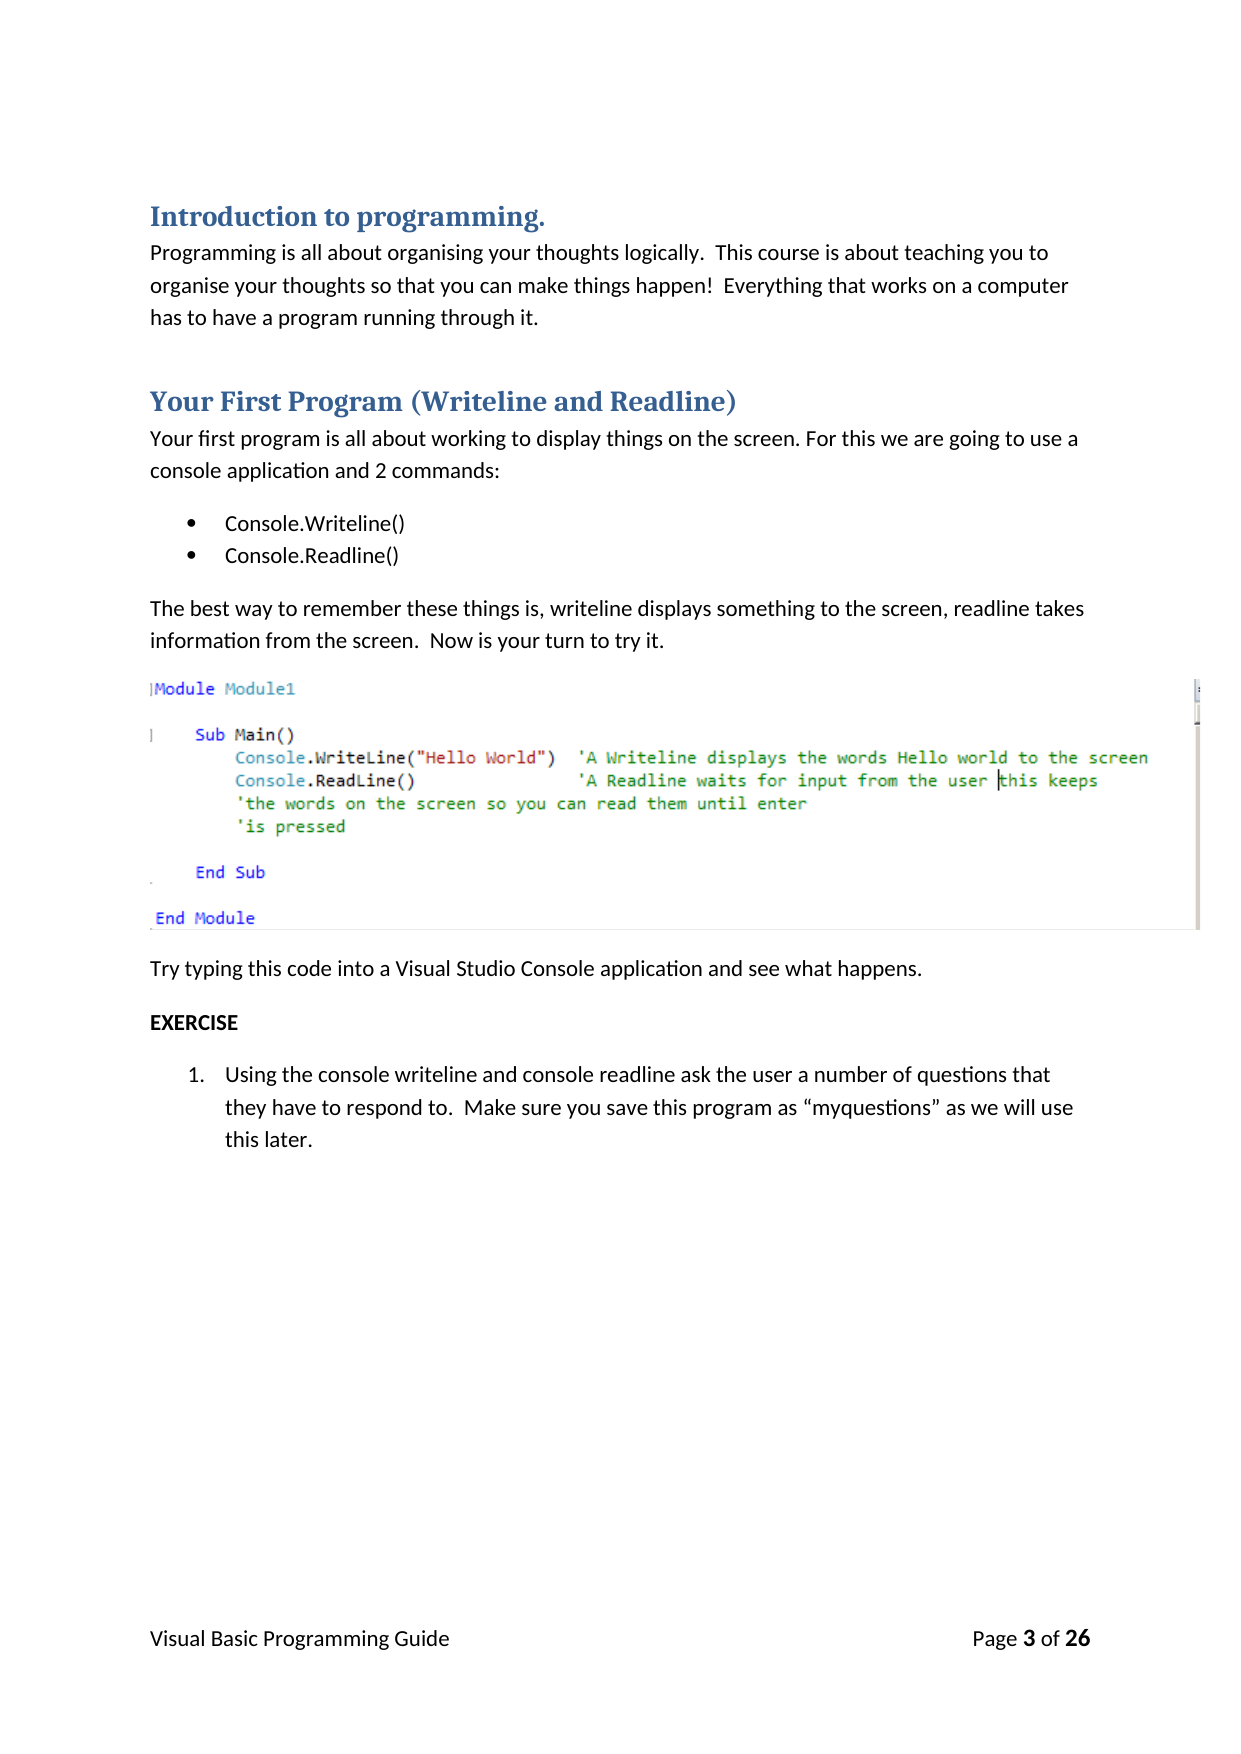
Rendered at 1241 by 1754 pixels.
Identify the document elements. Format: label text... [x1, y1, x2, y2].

picture [150, 679, 1200, 930]
text Programming is all about organising your thoughts logically. This course is about teaching you to organise your thoughts so that you can make things happen! Everything that works on a computer has to have a program running through it. [150, 238, 1090, 331]
subtitle Your First Program (Writeline and Readline) [150, 385, 1090, 419]
list Console.Writeline() [187, 509, 1090, 537]
list Console.Readline() [187, 541, 1090, 569]
list Using the console writeline and console readline ask the user a number of questions that they have to respond to. Make sure you save this program as “myquestions” as we will use this later. [187, 1061, 1090, 1153]
text Your first program is all about working to display things on the screen. For this we are going to use a console application and 2 commands: [150, 424, 1090, 484]
text The best way to remember these things is, writeline displays something to the screen, readline takes information from the screen. Now is your turn to try it. [150, 594, 1090, 654]
subtitle Introduction to programming. [150, 200, 1090, 233]
text Try typing this code into a Visual Studio Console application and see what happens. [150, 954, 1090, 983]
text EXERCISE [150, 1008, 1090, 1036]
